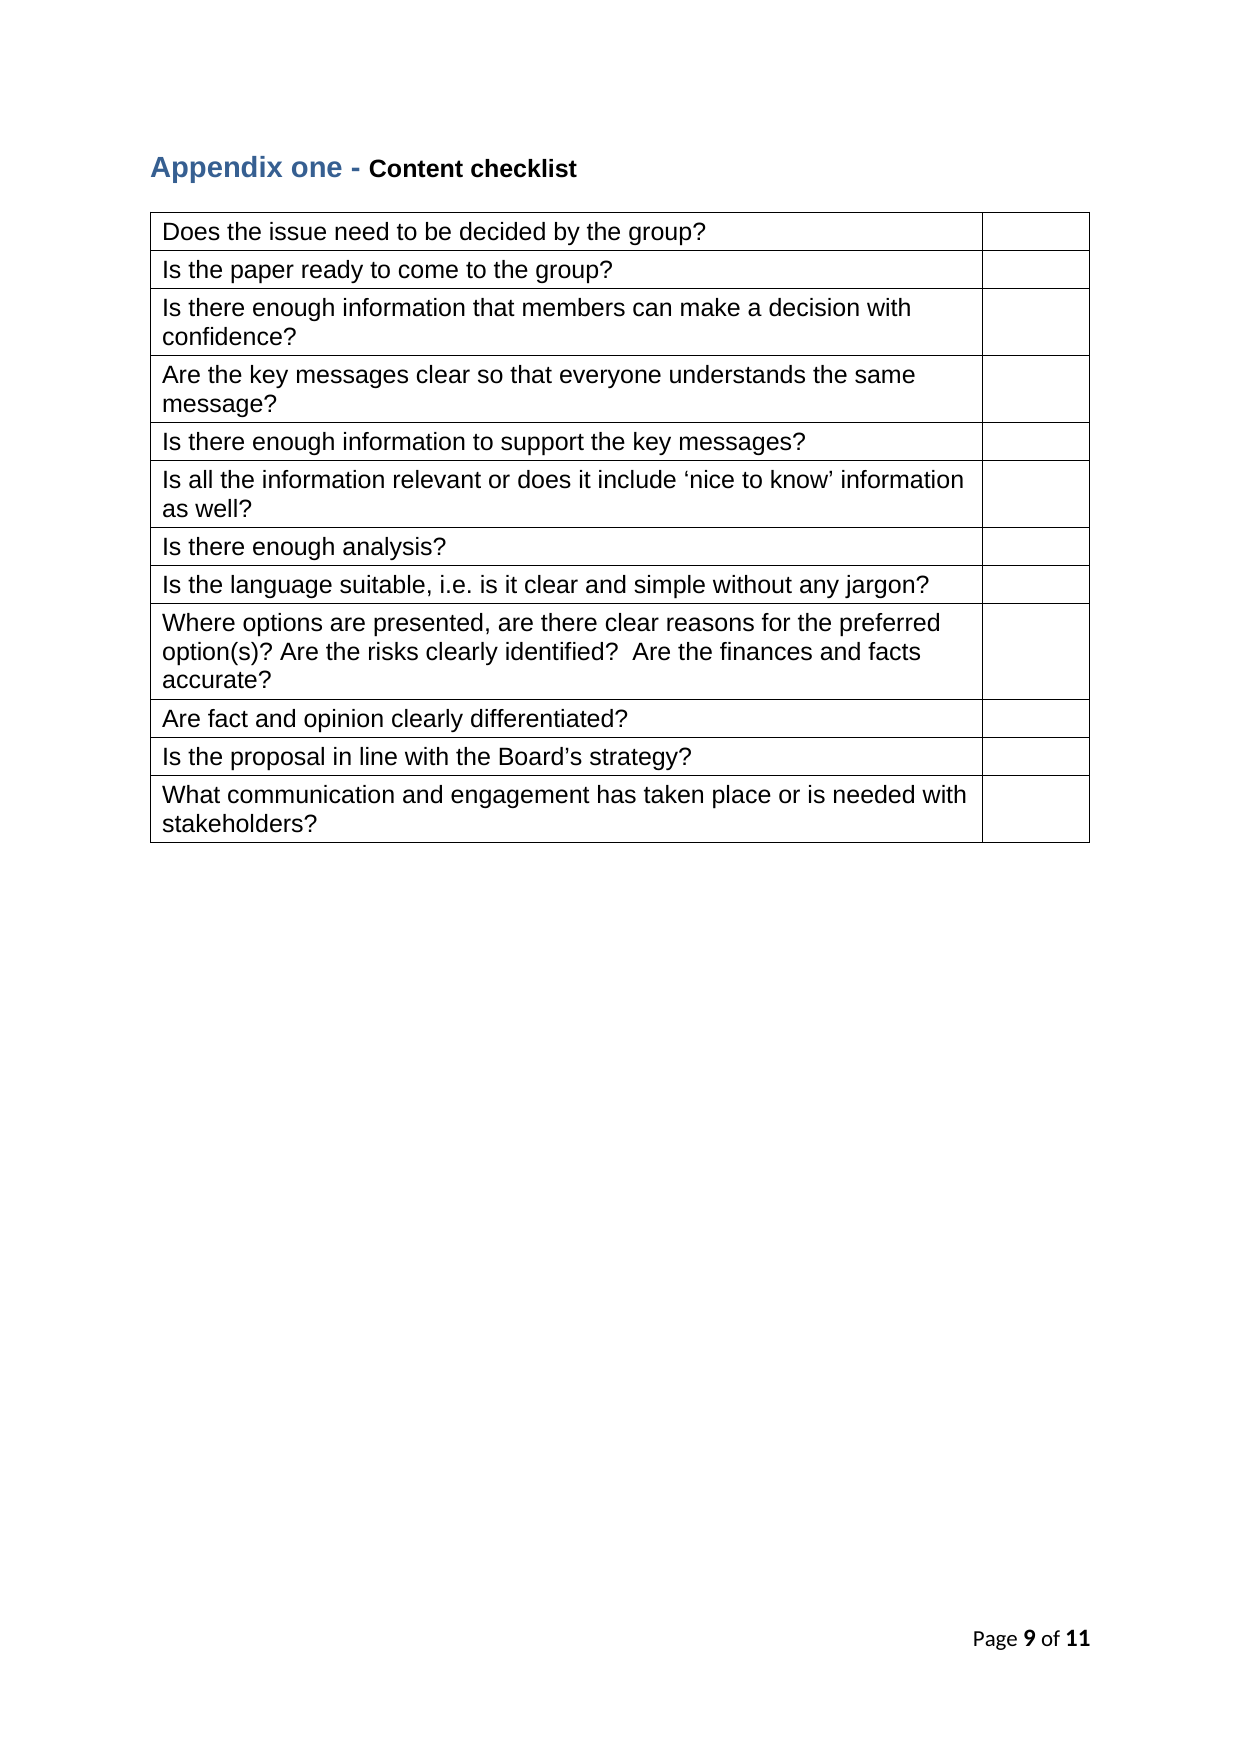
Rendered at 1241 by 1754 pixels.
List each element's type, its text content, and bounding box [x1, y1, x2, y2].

table_cell [983, 738, 1089, 775]
table_cell Is there enough information to support the key messages? [151, 423, 982, 460]
table_header [983, 213, 1089, 250]
table_cell What communication and engagement has taken place or is needed with stakeholders? [151, 776, 982, 842]
table_cell Are the key messages clear so that everyone understands the same message? [151, 356, 982, 422]
table_cell Are fact and opinion clearly differentiated? [151, 700, 982, 737]
table_cell [983, 356, 1089, 422]
table_header Does the issue need to be decided by the group? [151, 213, 982, 250]
subtitle Appendix one - Content checklist [150, 150, 1090, 183]
table_cell [983, 423, 1089, 460]
table_cell [983, 776, 1089, 842]
table_cell [983, 700, 1089, 737]
table_cell Is the paper ready to come to the group? [151, 251, 982, 288]
table_cell [983, 289, 1089, 355]
table_cell Is there enough information that members can make a decision with confidence? [151, 289, 982, 355]
table_cell [983, 566, 1089, 603]
table_cell [983, 604, 1089, 698]
table_cell Is the language suitable, i.e. is it clear and simple without any jargon? [151, 566, 982, 603]
table_cell Is there enough analysis? [151, 528, 982, 565]
table_cell [983, 251, 1089, 288]
table_cell Is all the information relevant or does it include ‘nice to know’ information as well? [151, 461, 982, 527]
table_cell [983, 528, 1089, 565]
table_cell Where options are presented, are there clear reasons for the preferred option(s)? Are the risks clearly identified? Are the finances and facts accurate? [151, 604, 982, 698]
table_cell Is the proposal in line with the Board’s strategy? [151, 738, 982, 775]
table_cell [983, 461, 1089, 527]
